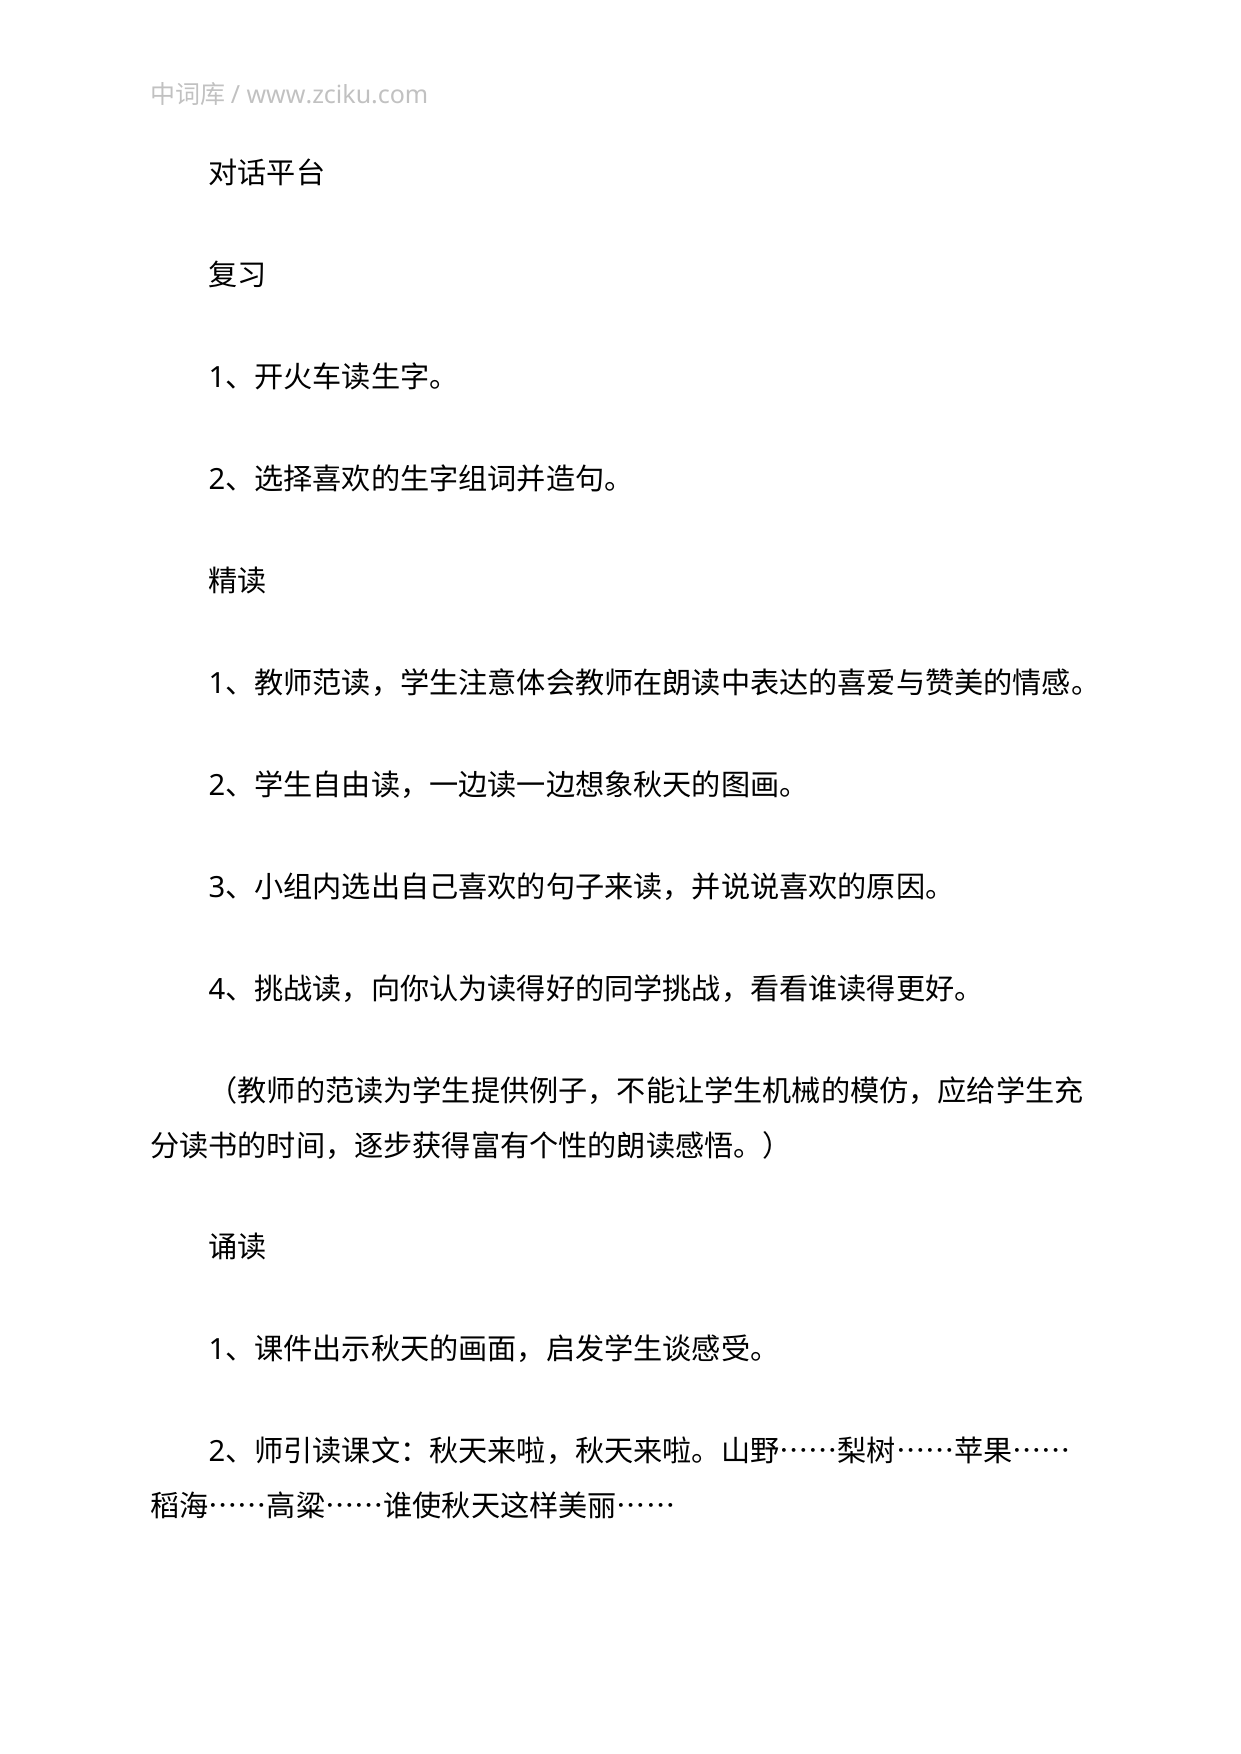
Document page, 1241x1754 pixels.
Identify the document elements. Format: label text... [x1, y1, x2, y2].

text 3、小组内选出自己喜欢的句子来读，并说说喜欢的原因。 [150, 863, 1090, 906]
text 精读 [150, 557, 1090, 600]
text 复习 [150, 252, 1090, 294]
text 2、选择喜欢的生字组词并造句。 [150, 456, 1090, 498]
text （教师的范读为学生提供例子，不能让学生机械的模仿，应给学生充分读书的时间，逐步获得富有个性的朗读感悟。） [150, 1067, 1090, 1164]
text 1、开火车读生字。 [150, 353, 1090, 396]
text 对话平台 [150, 150, 1090, 192]
text 1、课件出示秋天的画面，启发学生谈感受。 [150, 1326, 1090, 1368]
text 2、师引读课文：秋天来啦，秋天来啦。山野……梨树……苹果……稻海……高粱……谁使秋天这样美丽…… [150, 1428, 1090, 1525]
text 1、教师范读，学生注意体会教师在朗读中表达的喜爱与赞美的情感。 [150, 659, 1090, 702]
text 4、挑战读，向你认为读得好的同学挑战，看看谁读得更好。 [150, 965, 1090, 1008]
text 2、学生自由读，一边读一边想象秋天的图画。 [150, 761, 1090, 804]
text 诵读 [150, 1224, 1090, 1266]
